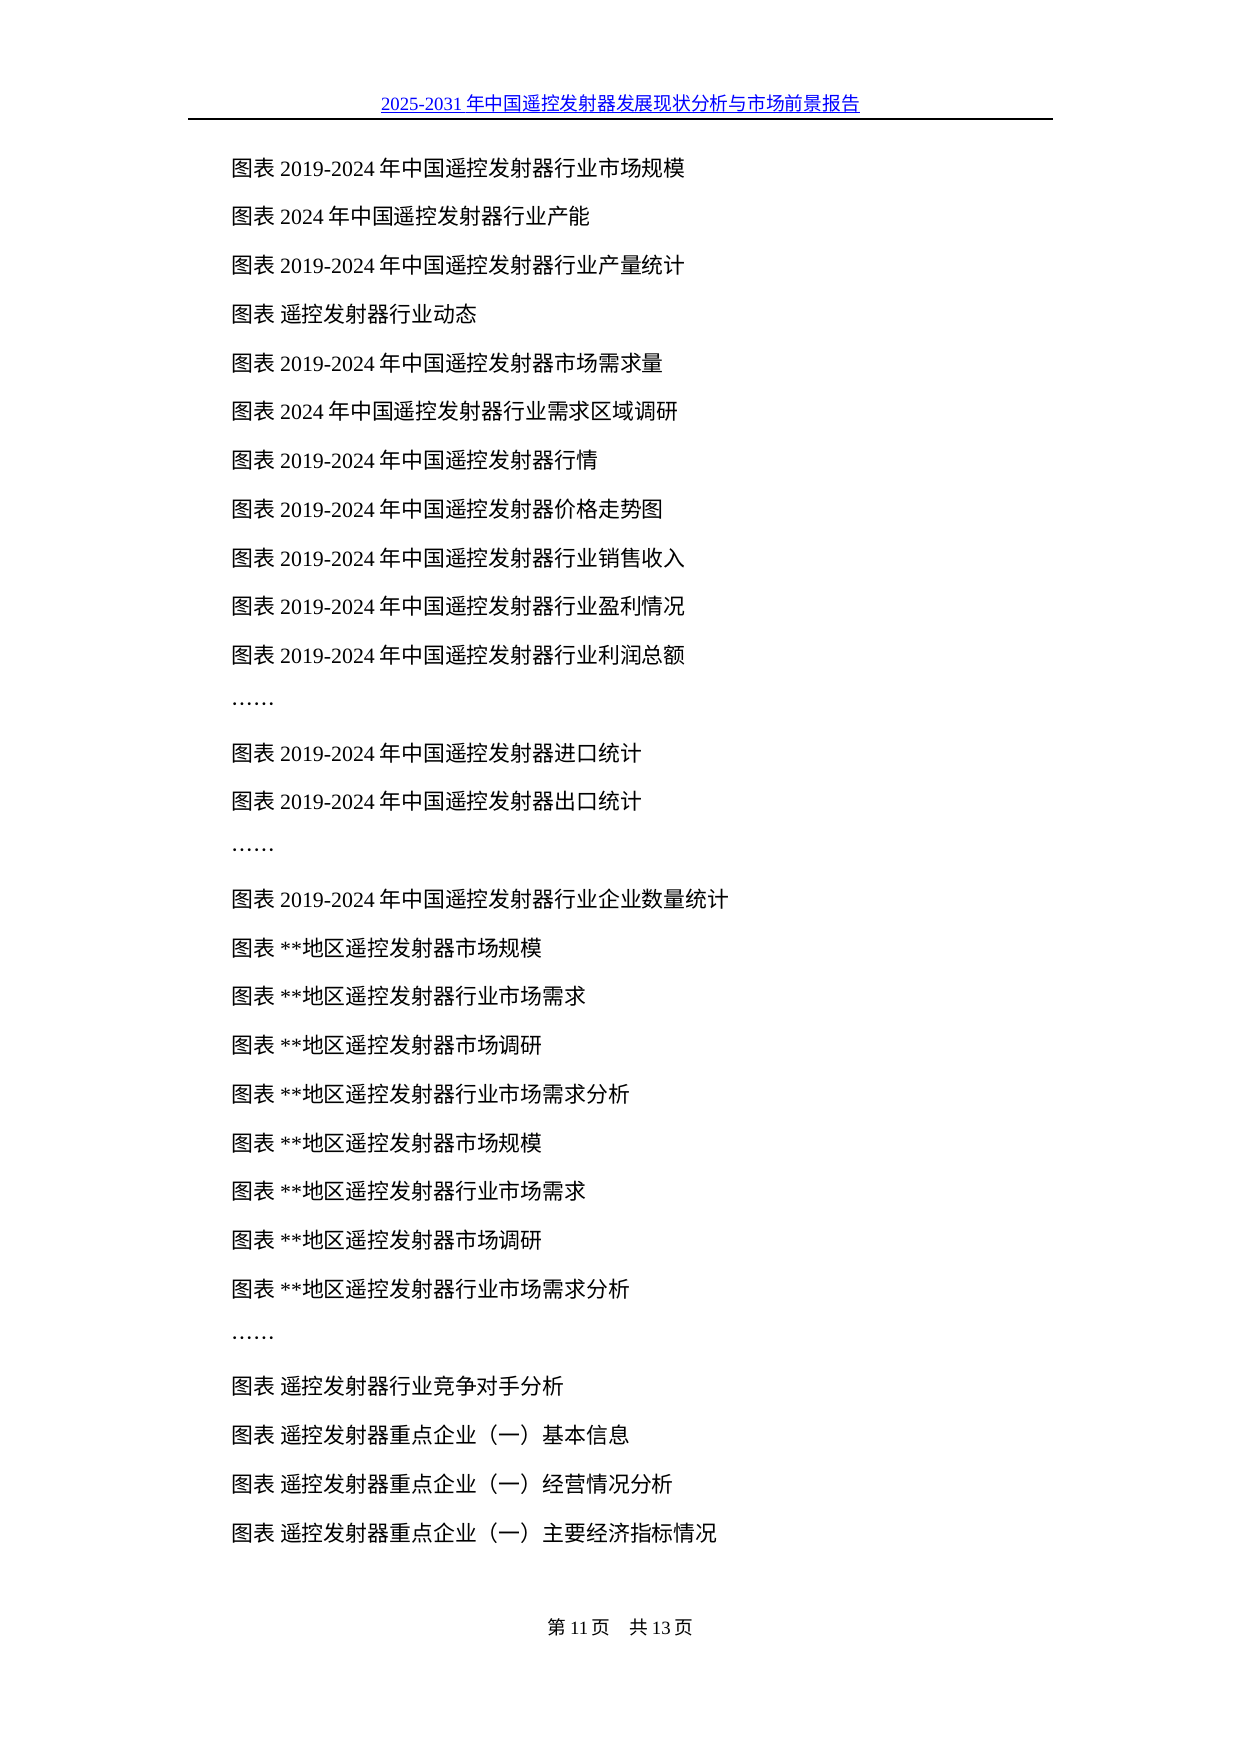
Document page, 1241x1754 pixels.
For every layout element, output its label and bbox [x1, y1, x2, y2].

text [187, 150, 1053, 1548]
